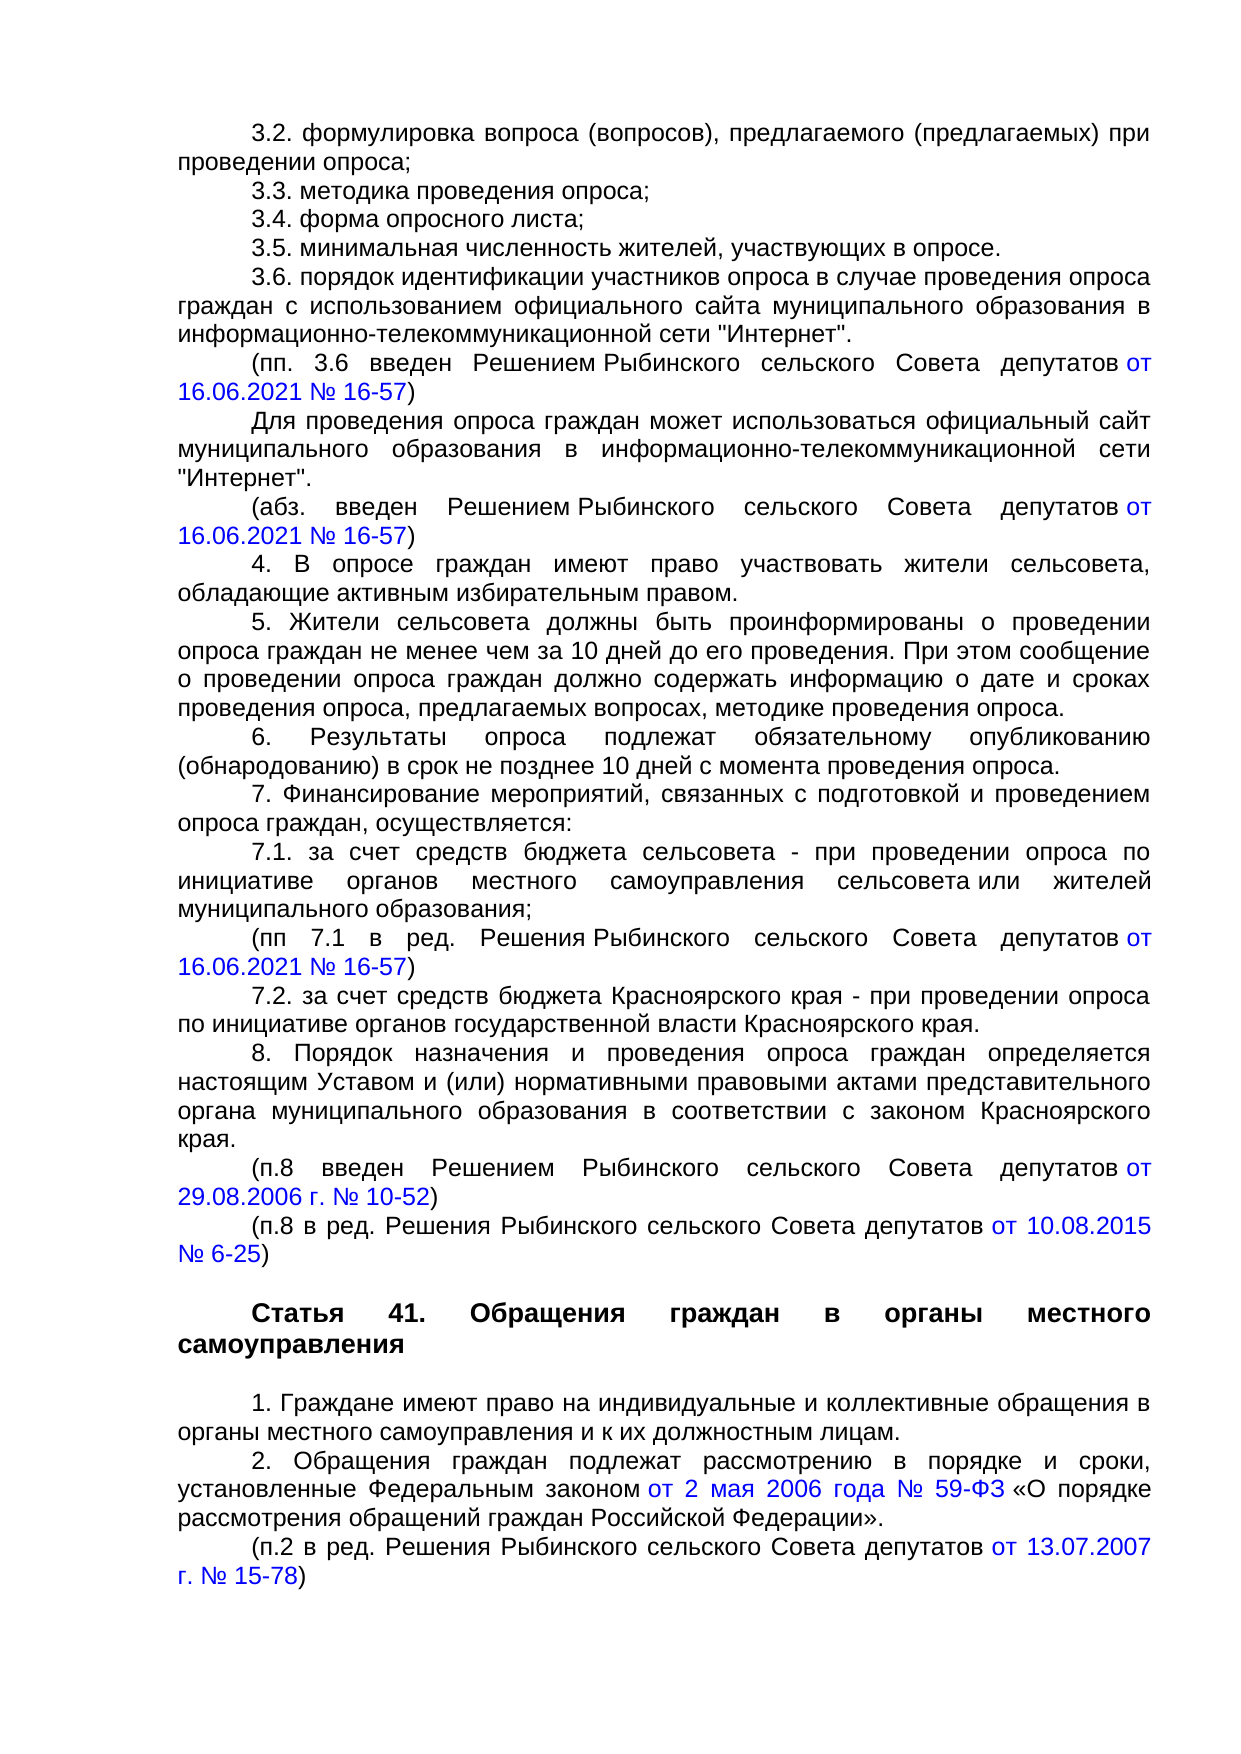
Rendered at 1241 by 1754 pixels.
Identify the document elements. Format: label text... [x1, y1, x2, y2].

text 5. Жители сельсовета должны быть проинформированы о проведении опроса граждан не менее чем за 10 дней до его проведения. При этом сообщение о проведении опроса граждан должно содержать информацию о дате и сроках проведения опроса, предлагаемых вопросах, методике проведения опроса. [177, 607, 1152, 722]
text 8. Порядок назначения и проведения опроса граждан определяется настоящим Уставом и (или) нормативными правовыми актами представительного органа муниципального образования в соответствии с законом Красноярского края. [177, 1038, 1152, 1153]
text 4. В опросе граждан имеют право участвовать жители сельсовета, обладающие активным избирательным правом. [177, 549, 1152, 607]
text 3.5. минимальная численность жителей, участвующих в опросе. [177, 233, 1152, 262]
text (пп 7.1 в ред. Решения Рыбинского сельского Совета депутатов от 16.06.2021 № 16-57) [177, 923, 1152, 981]
text 7. Финансирование мероприятий, связанных с подготовкой и проведением опроса граждан, осуществляется: [177, 779, 1152, 837]
text (п.2 в ред. Решения Рыбинского сельского Совета депутатов от 13.07.2007 г. № 15-78) [177, 1532, 1152, 1589]
text Для проведения опроса граждан может использоваться официальный сайт муниципального образования в информационно-телекоммуникационной сети "Интернет". [177, 406, 1152, 492]
text 3.3. методика проведения опроса; [177, 176, 1152, 204]
text (п.8 введен Решением Рыбинского сельского Совета депутатов от 29.08.2006 г. № 10-52) [177, 1153, 1152, 1211]
text 2. Обращения граждан подлежат рассмотрению в порядке и сроки, установленные Федеральным законом от 2 мая 2006 года № 59-ФЗ «О порядке рассмотрения обращений граждан Российской Федерации». [177, 1446, 1152, 1532]
text (пп. 3.6 введен Решением Рыбинского сельского Совета депутатов от 16.06.2021 № 16-57) [177, 348, 1152, 406]
text 3.6. порядок идентификации участников опроса в случае проведения опроса граждан с использованием официального сайта муниципального образования в информационно-телекоммуникационной сети "Интернет". [177, 262, 1152, 348]
text 6. Результаты опроса подлежат обязательному опубликованию (обнародованию) в срок не позднее 10 дней с момента проведения опроса. [177, 722, 1152, 779]
text 7.2. за счет средств бюджета Красноярского края - при проведении опроса по инициативе органов государственной власти Красноярского края. [177, 981, 1152, 1038]
text 1. Граждане имеют право на индивидуальные и коллективные обращения в органы местного самоуправления и к их должностным лицам. [177, 1388, 1152, 1446]
text Статья 41. Обращения граждан в органы местного самоуправления [177, 1297, 1152, 1359]
text (абз. введен Решением Рыбинского сельского Совета депутатов от 16.06.2021 № 16-57) [177, 492, 1152, 549]
text 7.1. за счет средств бюджета сельсовета - при проведении опроса по инициативе органов местного самоуправления сельсовета или жителей муниципального образования; [177, 837, 1152, 923]
text (п.8 в ред. Решения Рыбинского сельского Совета депутатов от 10.08.2015 № 6-25) [177, 1211, 1152, 1268]
text 3.2. формулировка вопроса (вопросов), предлагаемого (предлагаемых) при проведении опроса; [177, 118, 1152, 176]
text 3.4. форма опросного листа; [177, 204, 1152, 233]
